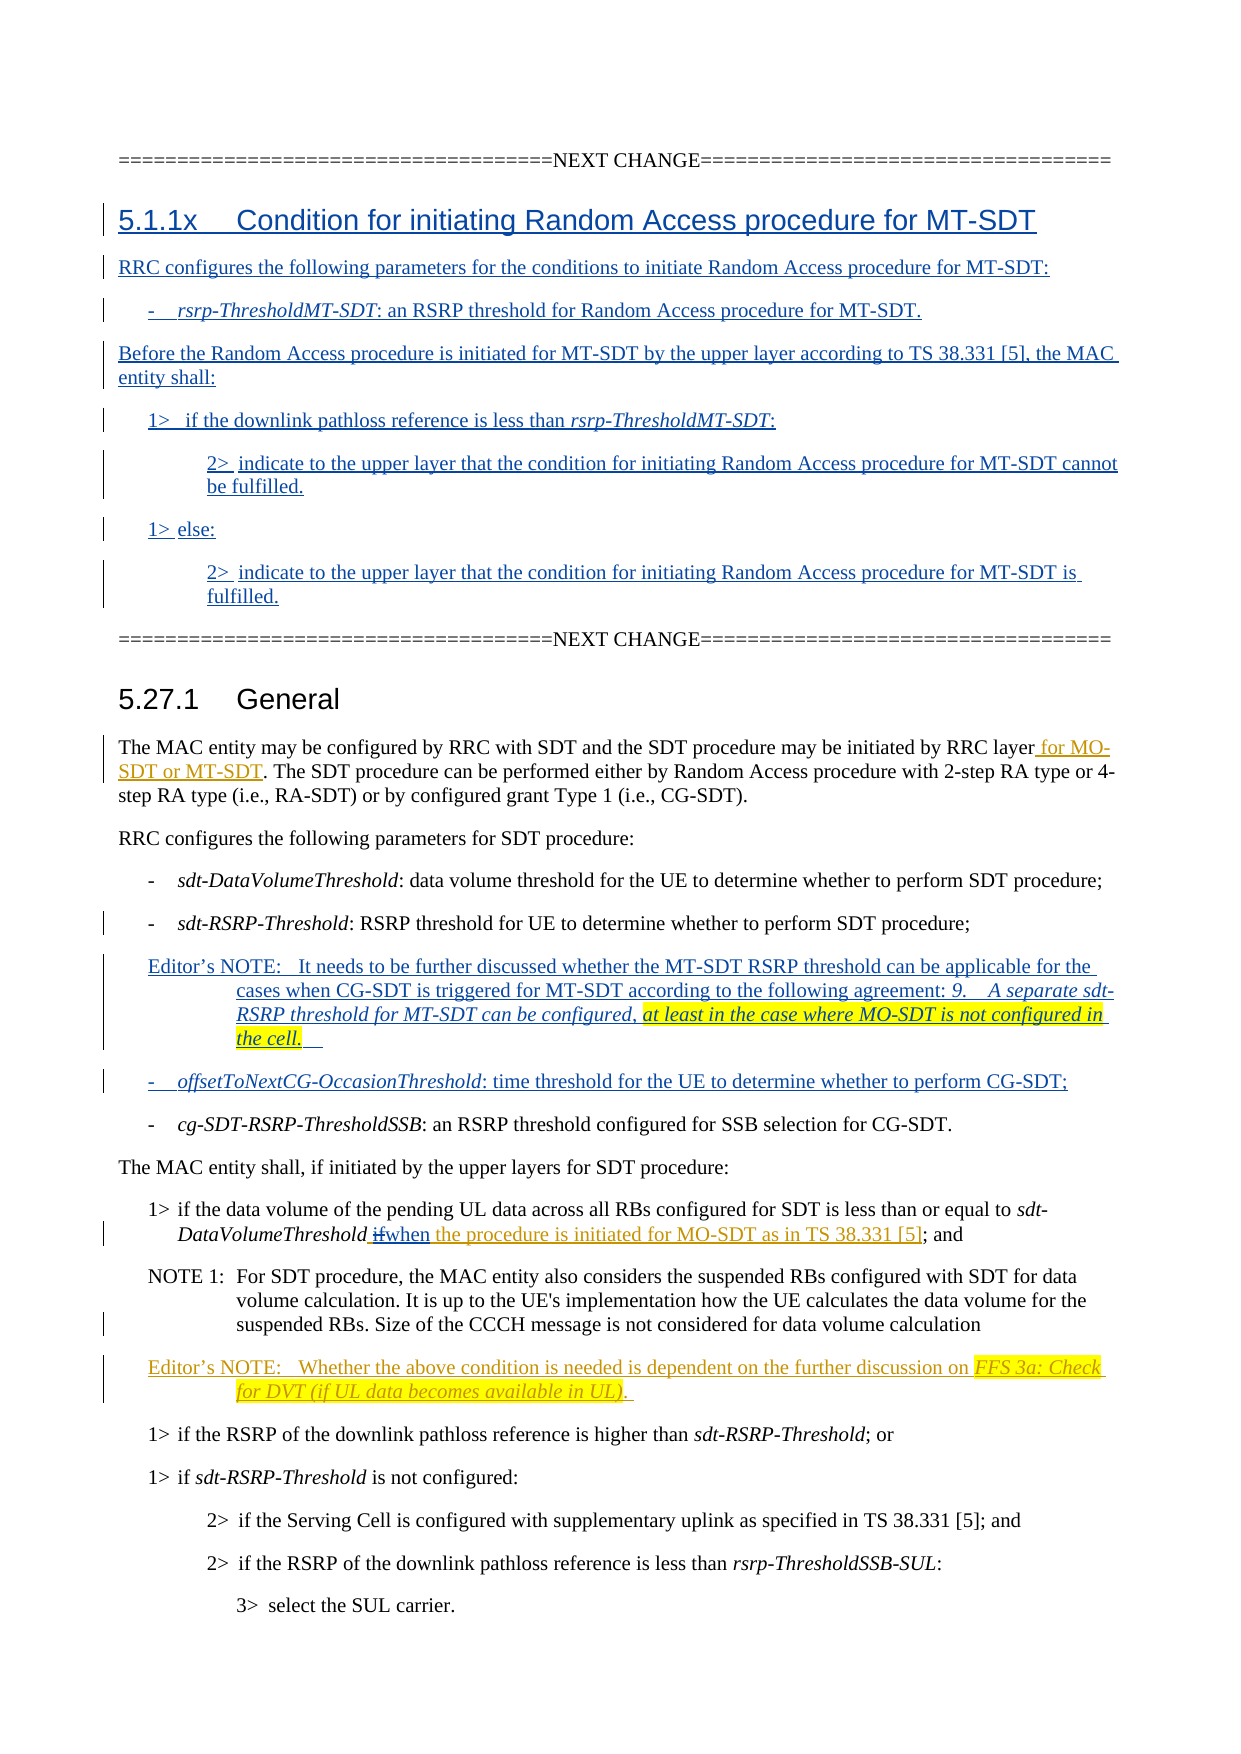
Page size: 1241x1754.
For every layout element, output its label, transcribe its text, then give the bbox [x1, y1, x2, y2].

text - cg-SDT-RSRP-ThresholdSSB: an RSRP threshold configured for SSB selection for CG-SDT. [148, 1112, 1122, 1136]
text 3> select the SUL carrier. [236, 1593, 1122, 1617]
text - sdt-RSRP-Threshold: RSRP threshold for UE to determine whether to perform SDT procedure; [148, 911, 1122, 935]
text 1> if the data volume of the pending UL data across all RBs configured for SDT is less than or equal to sdt-DataVolumeThreshold; and [148, 1197, 1122, 1246]
text The MAC entity shall, if initiated by the upper layers for SDT procedure: [118, 1154, 1122, 1179]
subtitle 5.27.1 General [118, 682, 1122, 716]
text The MAC entity may be configured by RRC with SDT and the SDT procedure may be initiated by RRC layer. The SDT procedure can be performed either by Random Access procedure with 2-step RA type or 4-step RA type (i.e., RA-SDT) or by configured grant Type 1 (i.e., CG-SDT). [118, 734, 1122, 807]
text 2> if the RSRP of the downlink pathloss reference is less than rsrp-ThresholdSSB-SUL: [207, 1551, 1122, 1574]
text RRC configures the following parameters for SDT procedure: [118, 826, 1122, 849]
text 1> if the RSRP of the downlink pathloss reference is higher than sdt-RSRP-Threshold; or [148, 1422, 1122, 1446]
text NOTE 1: For SDT procedure, the MAC entity also considers the suspended RBs configured with SDT for data volume calculation. It is up to the UE's implementation how the UE calculates the data volume for the suspended RBs. Size of the CCCH message is not considered for data volume calculation [148, 1264, 1122, 1336]
text =====================================NEXT CHANGE=================================== [118, 627, 1122, 651]
text 2> if the Serving Cell is configured with supplementary uplink as specified in TS 38.331 [5]; and [207, 1508, 1122, 1532]
text - sdt-DataVolumeThreshold: data volume threshold for the UE to determine whether to perform SDT procedure; [148, 868, 1122, 892]
text =====================================NEXT CHANGE=================================== [118, 147, 1122, 172]
text 1> if sdt-RSRP-Threshold is not configured: [148, 1465, 1122, 1489]
